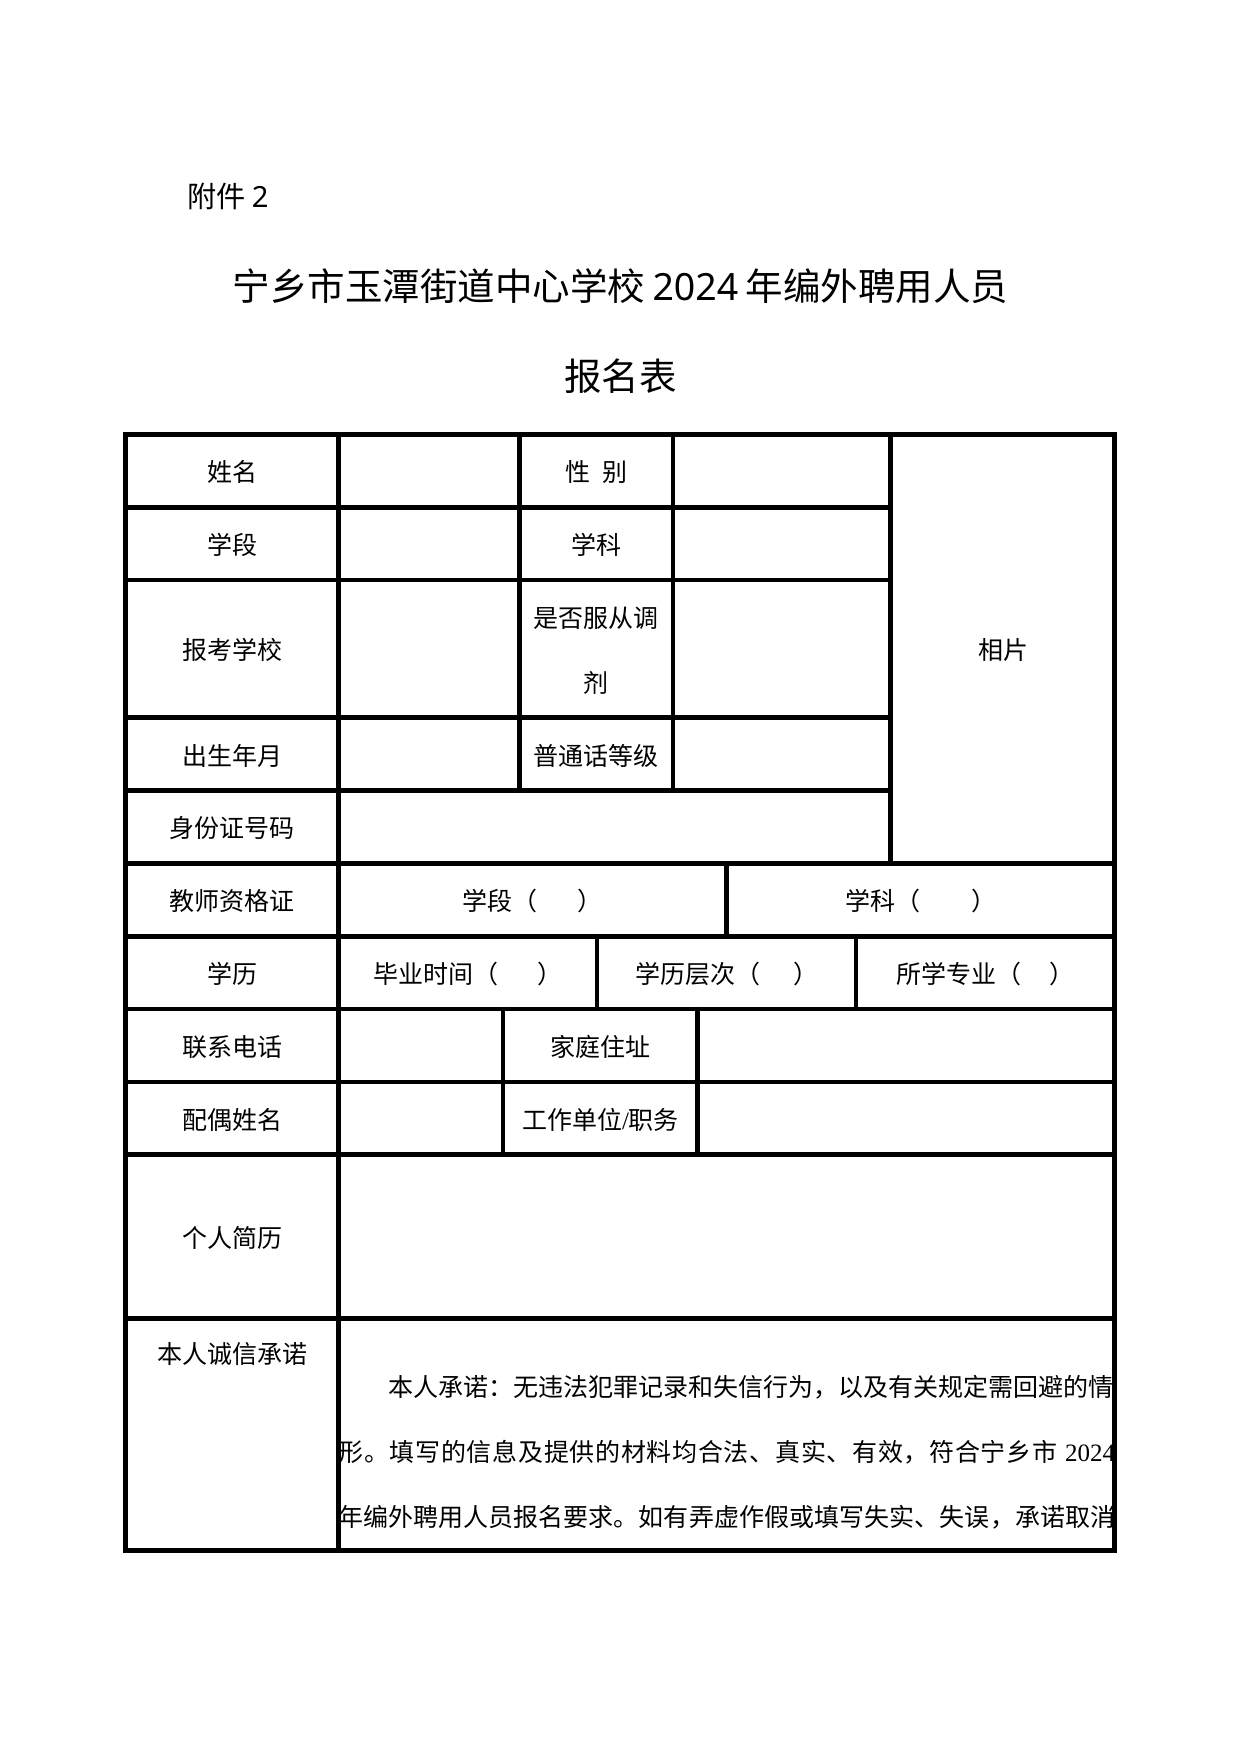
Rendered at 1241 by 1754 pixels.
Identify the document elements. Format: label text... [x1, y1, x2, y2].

table_header [341, 437, 517, 505]
table_cell 个人简历 [128, 1157, 336, 1316]
table_cell 学段 [128, 510, 336, 578]
table_cell [700, 1011, 1112, 1079]
table_cell 毕业时间（ ） [341, 939, 595, 1007]
table_cell [341, 1084, 501, 1152]
table_cell [341, 720, 517, 788]
table_cell 学段（ ） [341, 866, 724, 934]
table_cell 本人诚信承诺 [128, 1321, 336, 1548]
table_cell 报考学校 [128, 582, 336, 715]
table_cell [341, 510, 517, 578]
table_cell 是否服从调剂 [522, 582, 671, 715]
table_cell 家庭住址 [505, 1011, 695, 1079]
table_header 相片 [893, 437, 1112, 861]
table_cell 学科 [522, 510, 671, 578]
table_cell [341, 582, 517, 715]
text 宁乡市玉潭街道中心学校2024年编外聘用人员 [187, 252, 1053, 317]
table_cell 学历 [128, 939, 336, 1007]
table_cell 工作单位/职务 [505, 1084, 695, 1152]
table_cell [341, 1011, 501, 1079]
table_header 姓名 [128, 437, 336, 505]
table_cell 学历层次（ ） [599, 939, 854, 1007]
table_cell [675, 510, 888, 578]
table_cell 出生年月 [128, 720, 336, 788]
text 报名表 [187, 342, 1053, 407]
table_cell [341, 793, 888, 861]
text 附件2 [187, 162, 1053, 227]
table_cell 身份证号码 [128, 793, 336, 861]
table_cell 所学专业（ ） [858, 939, 1112, 1007]
table_header 性 别 [522, 437, 671, 505]
table_cell [700, 1084, 1112, 1152]
table_cell 联系电话 [128, 1011, 336, 1079]
table_cell 学科（ ） [729, 866, 1112, 934]
table_cell 教师资格证 [128, 866, 336, 934]
table_cell [675, 582, 888, 715]
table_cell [341, 1321, 1112, 1548]
table_cell [675, 720, 888, 788]
table_cell [341, 1157, 1112, 1316]
table_cell 配偶姓名 [128, 1084, 336, 1152]
table_header [675, 437, 888, 505]
table_cell 普通话等级 [522, 720, 671, 788]
